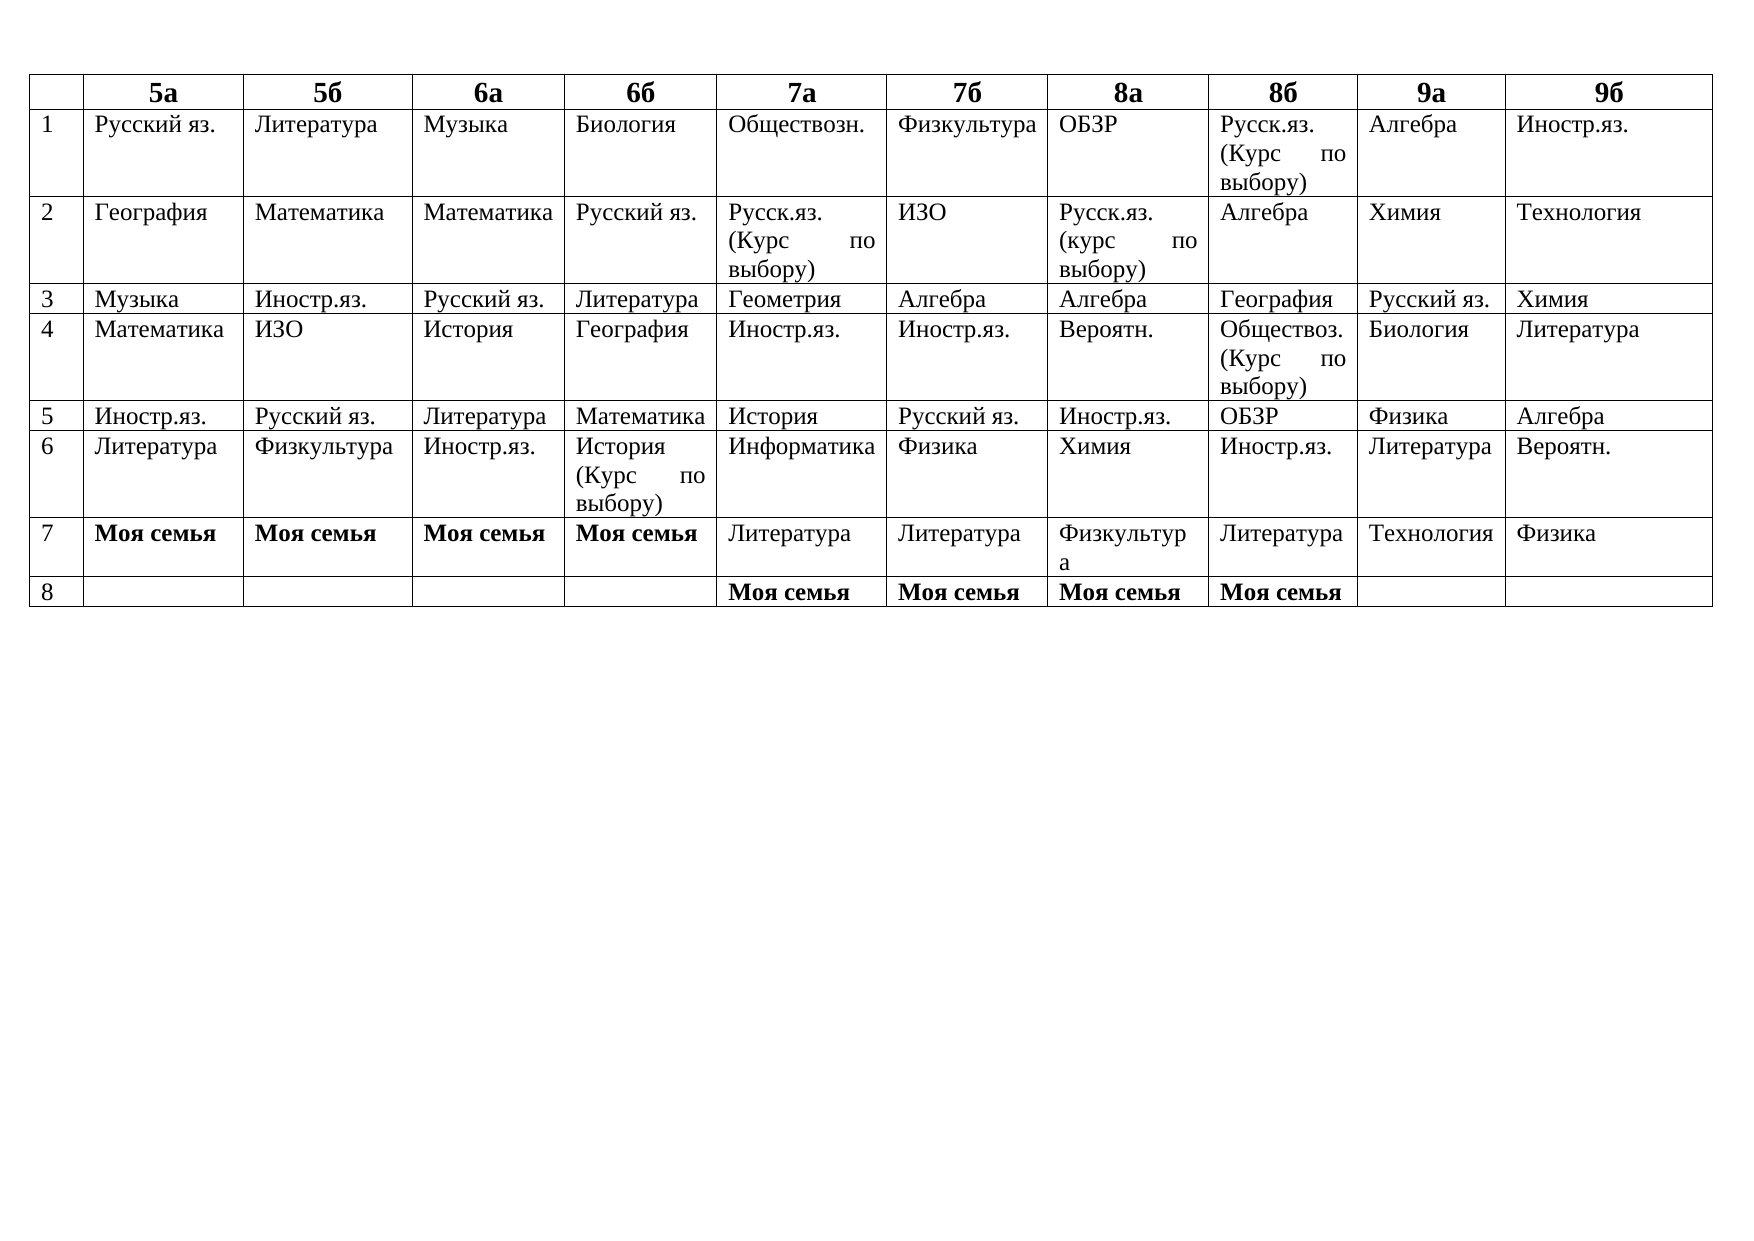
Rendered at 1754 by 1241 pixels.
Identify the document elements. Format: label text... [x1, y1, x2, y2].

table_cell Русск.яз. (Курс по выбору) [1209, 110, 1357, 196]
table_cell Литература [413, 401, 564, 430]
table_cell Иностр.яз. [887, 314, 1047, 400]
table_cell ОБЗР [1048, 110, 1208, 196]
table_cell Иностр.яз. [1506, 110, 1712, 196]
table_cell Литература [1358, 431, 1505, 517]
table_header 9а [1358, 75, 1505, 108]
table_cell 8 [30, 577, 83, 606]
table_cell [84, 577, 243, 606]
table_cell Алгебра [1209, 197, 1357, 283]
table_cell Химия [1506, 284, 1712, 313]
table_cell Геометрия [717, 284, 886, 313]
table_cell География [1209, 284, 1357, 313]
table_cell Музыка [84, 284, 243, 313]
table_cell География [565, 314, 716, 400]
table_cell ИЗО [244, 314, 412, 400]
table_cell Технология [1506, 197, 1712, 283]
table_cell 1 [30, 110, 83, 196]
table_cell Русский яз. [413, 284, 564, 313]
table_cell 4 [30, 314, 83, 400]
table_cell 7 [30, 518, 83, 576]
table_header 8б [1209, 75, 1357, 108]
table_cell Литература [1209, 518, 1357, 576]
table_header 6б [565, 75, 716, 108]
table_cell [1506, 577, 1712, 606]
table_cell Вероятн. [1048, 314, 1208, 400]
table_cell Обществозн. [717, 110, 886, 196]
table_cell Русский яз. [244, 401, 412, 430]
table_cell Физика [1358, 401, 1505, 430]
table_cell 5 [30, 401, 83, 430]
table_cell Моя семья [413, 518, 564, 576]
table_cell Иностр.яз. [244, 284, 412, 313]
table_cell Биология [565, 110, 716, 196]
table_cell 3 [30, 284, 83, 313]
table_cell Литература [887, 518, 1047, 576]
table_header 6а [413, 75, 564, 108]
table_cell [244, 577, 412, 606]
table_cell Алгебра [1358, 110, 1505, 196]
table_cell Моя семья [1209, 577, 1357, 606]
table_cell Иностр.яз. [84, 401, 243, 430]
table_cell Литература [1506, 314, 1712, 400]
table_cell Иностр.яз. [717, 314, 886, 400]
table_cell ИЗО [887, 197, 1047, 283]
table_cell Музыка [413, 110, 564, 196]
table_cell Русский яз. [565, 197, 716, 283]
table_cell Вероятн. [1506, 431, 1712, 517]
table_cell Математика [413, 197, 564, 283]
table_header 7б [887, 75, 1047, 108]
table_cell Математика [84, 314, 243, 400]
table_header 5а [84, 75, 243, 108]
table_header 8а [1048, 75, 1208, 108]
table_cell Иностр.яз. [1048, 401, 1208, 430]
table_cell География [84, 197, 243, 283]
table_cell Алгебра [887, 284, 1047, 313]
table_cell Иностр.яз. [413, 431, 564, 517]
table_cell Алгебра [1048, 284, 1208, 313]
table_cell Русский яз. [1358, 284, 1505, 313]
table_cell Математика [244, 197, 412, 283]
table_cell История (Курс по выбору) [565, 431, 716, 517]
table_cell Физкультура [244, 431, 412, 517]
table_cell [565, 577, 716, 606]
table_cell Физкультура [887, 110, 1047, 196]
table_header 7а [717, 75, 886, 108]
table_cell Информатика [717, 431, 886, 517]
table_cell Физика [1506, 518, 1712, 576]
table_cell Алгебра [1506, 401, 1712, 430]
table_cell Иностр.яз. [1209, 431, 1357, 517]
table_cell Моя семья [565, 518, 716, 576]
table_cell Русский яз. [887, 401, 1047, 430]
table_cell Русск.яз. (курс по выбору) [1048, 197, 1208, 283]
table_header 5б [244, 75, 412, 108]
table_cell Технология [1358, 518, 1505, 576]
table_cell [1358, 577, 1505, 606]
table_cell Литература [717, 518, 886, 576]
table_cell Русск.яз. (Курс по выбору) [717, 197, 886, 283]
table_cell Литература [565, 284, 716, 313]
table_cell Русский яз. [84, 110, 243, 196]
table_cell История [717, 401, 886, 430]
table_cell История [413, 314, 564, 400]
table_cell Моя семья [887, 577, 1047, 606]
table_cell Физика [887, 431, 1047, 517]
table_cell Моя семья [717, 577, 886, 606]
table_cell Моя семья [244, 518, 412, 576]
table_cell ОБЗР [1209, 401, 1357, 430]
table_cell Химия [1358, 197, 1505, 283]
table_header [30, 75, 83, 108]
table_cell Биология [1358, 314, 1505, 400]
table_header 9б [1506, 75, 1712, 108]
table_cell Физкультура [1048, 518, 1208, 576]
table_cell Обществоз. (Курс по выбору) [1209, 314, 1357, 400]
table_cell Моя семья [1048, 577, 1208, 606]
table_cell 6 [30, 431, 83, 517]
table_cell Моя семья [84, 518, 243, 576]
table_cell [413, 577, 564, 606]
table_cell Химия [1048, 431, 1208, 517]
table_cell Математика [565, 401, 716, 430]
table_cell 2 [30, 197, 83, 283]
table_cell Литература [244, 110, 412, 196]
table_cell Литература [84, 431, 243, 517]
